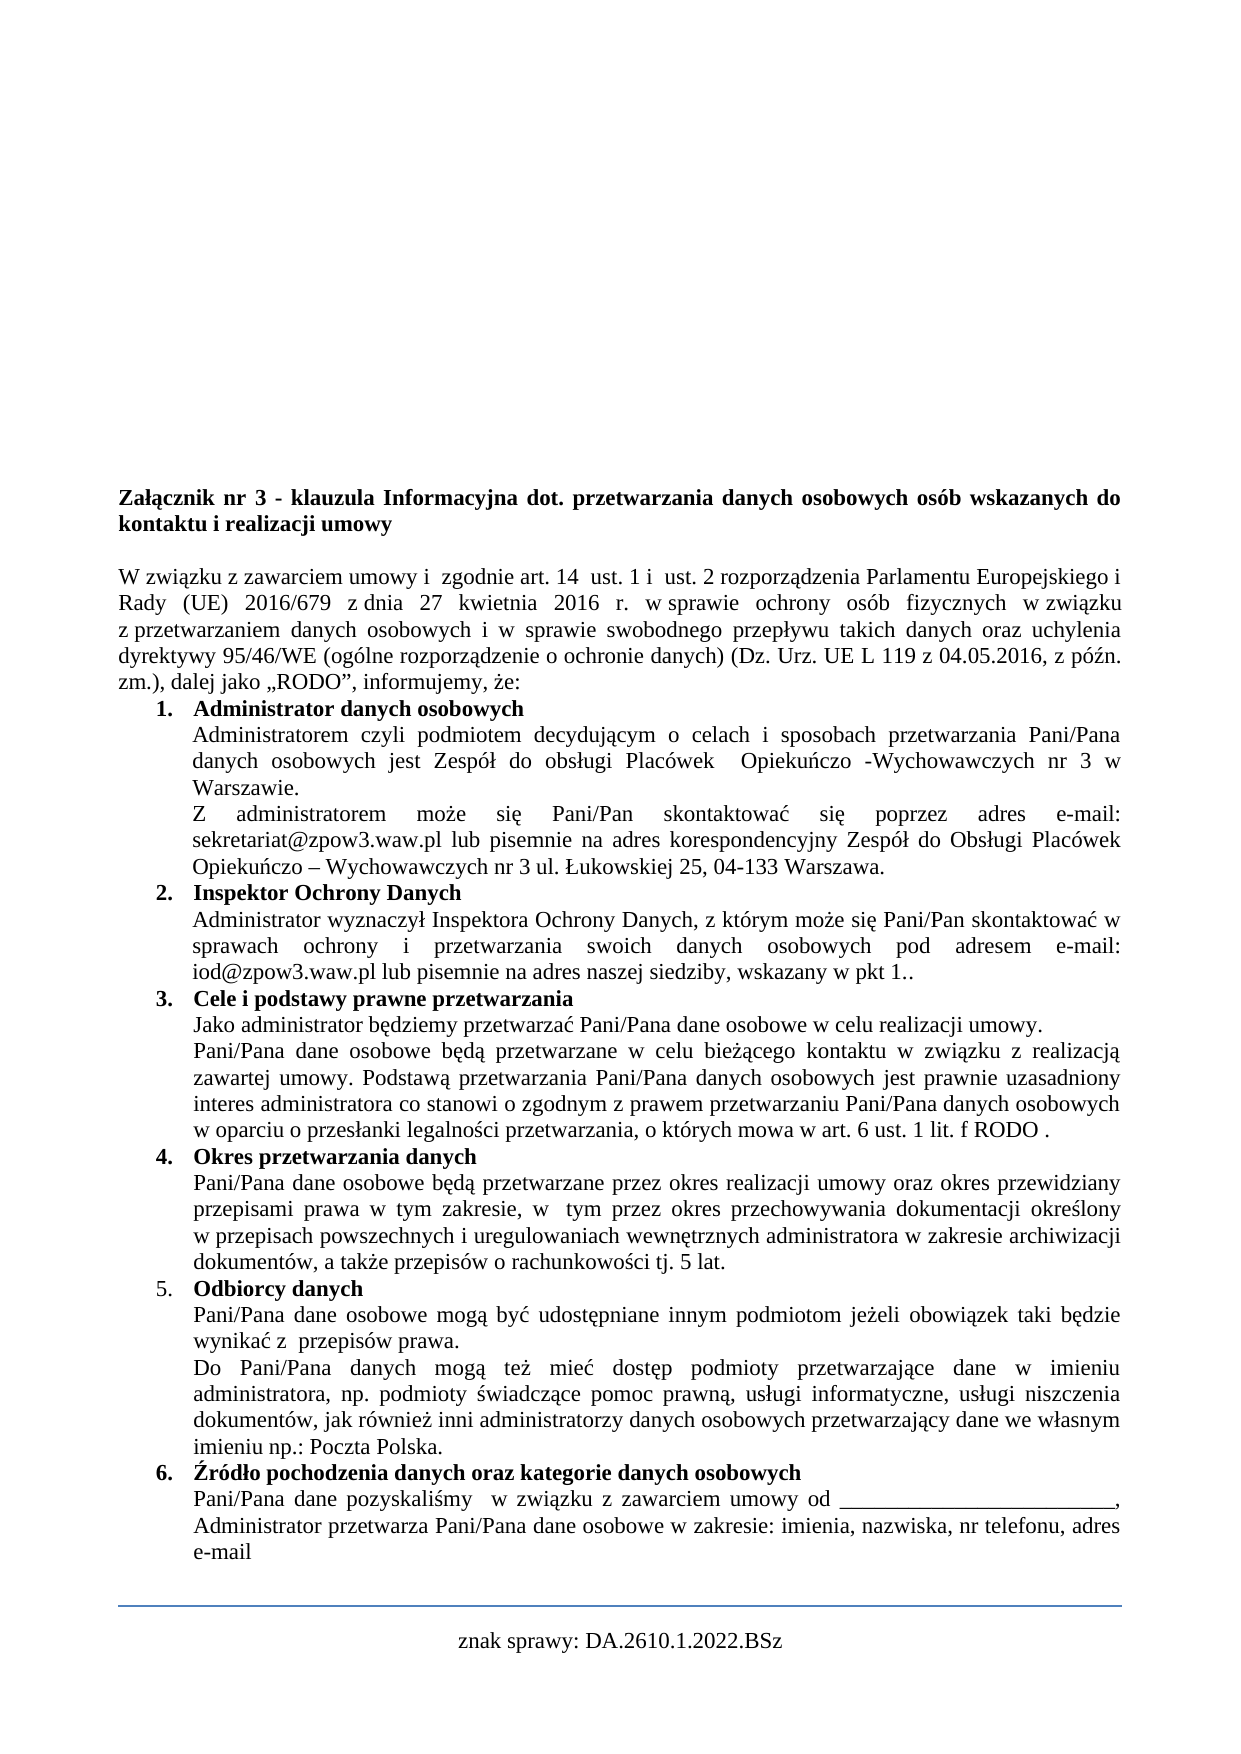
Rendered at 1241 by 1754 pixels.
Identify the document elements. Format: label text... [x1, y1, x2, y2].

text Administratorem czyli podmiotem decydującym o celach i sposobach przetwarzania Pani/Pana danych osobowych jest Zespół do obsługi Placówek Opiekuńczo -Wychowawczych nr 3 w Warszawie. [192, 721, 1122, 800]
list Cele i podstawy prawne przetwarzania [156, 985, 1122, 1011]
text Jako administrator będziemy przetwarzać Pani/Pana dane osobowe w celu realizacji umowy. [193, 1011, 1122, 1037]
text Z administratorem może się Pani/Pan skontaktować się poprzez adres e-mail: sekretariat@zpow3.waw.pl lub pisemnie na adres korespondencyjny Zespół do Obsługi Placówek Opiekuńczo – Wychowawczych nr 3 ul. Łukowskiej 25, 04-133 Warszawa. [192, 800, 1122, 879]
text Pani/Pana dane osobowe będą przetwarzane w celu bieżącego kontaktu w związku z realizacją zawartej umowy. Podstawą przetwarzania Pani/Pana danych osobowych jest prawnie uzasadniony interes administratora co stanowi o zgodnym z prawem przetwarzaniu Pani/Pana danych osobowych w oparciu o przesłanki legalności przetwarzania, o których mowa w art. 6 ust. 1 lit. f RODO . [193, 1037, 1122, 1143]
list Inspektor Ochrony Danych [156, 879, 1122, 906]
text Pani/Pana dane osobowe mogą być udostępniane innym podmiotom jeżeli obowiązek taki będzie wynikać z przepisów prawa. [193, 1301, 1122, 1354]
list Okres przetwarzania danych [156, 1143, 1122, 1169]
list Odbiorcy danych [156, 1274, 1122, 1301]
list Źródło pochodzenia danych oraz kategorie danych osobowych [156, 1459, 1122, 1485]
text Administrator wyznaczył Inspektora Ochrony Danych, z którym może się Pani/Pan skontaktować w sprawach ochrony i przetwarzania swoich danych osobowych pod adresem e-mail: iod@zpow3.waw.pl lub pisemnie na adres naszej siedziby, wskazany w pkt 1.. [192, 906, 1122, 985]
text W związku z zawarciem umowy i zgodnie art. 14 ust. 1 i ust. 2 rozporządzenia Parlamentu Europejskiego i Rady (UE) 2016/679 z dnia 27 kwietnia 2016 r. w sprawie ochrony osób fizycznych w związku z przetwarzaniem danych osobowych i w sprawie swobodnego przepływu takich danych oraz uchylenia dyrektywy 95/46/WE (ogólne rozporządzenie o ochronie danych) (Dz. Urz. UE L 119 z 04.05.2016, z późn. zm.), dalej jako „RODO”, informujemy, że: [118, 563, 1122, 695]
text Załącznik nr 3 - klauzula Informacyjna dot. przetwarzania danych osobowych osób wskazanych do kontaktu i realizacji umowy [118, 484, 1122, 537]
text Pani/Pana dane pozyskaliśmy w związku z zawarciem umowy od ________________________, Administrator przetwarza Pani/Pana dane osobowe w zakresie: imienia, nazwiska, nr telefonu, adres e-mail [193, 1485, 1122, 1564]
list Administrator danych osobowych [156, 695, 1122, 721]
text Pani/Pana dane osobowe będą przetwarzane przez okres realizacji umowy oraz okres przewidziany przepisami prawa w tym zakresie, w tym przez okres przechowywania dokumentacji określony w przepisach powszechnych i uregulowaniach wewnętrznych administratora w zakresie archiwizacji dokumentów, a także przepisów o rachunkowości tj. 5 lat. [193, 1169, 1122, 1274]
text Do Pani/Pana danych mogą też mieć dostęp podmioty przetwarzające dane w imieniu administratora, np. podmioty świadczące pomoc prawną, usługi informatyczne, usługi niszczenia dokumentów, jak również inni administratorzy danych osobowych przetwarzający dane we własnym imieniu np.: Poczta Polska. [193, 1354, 1122, 1459]
